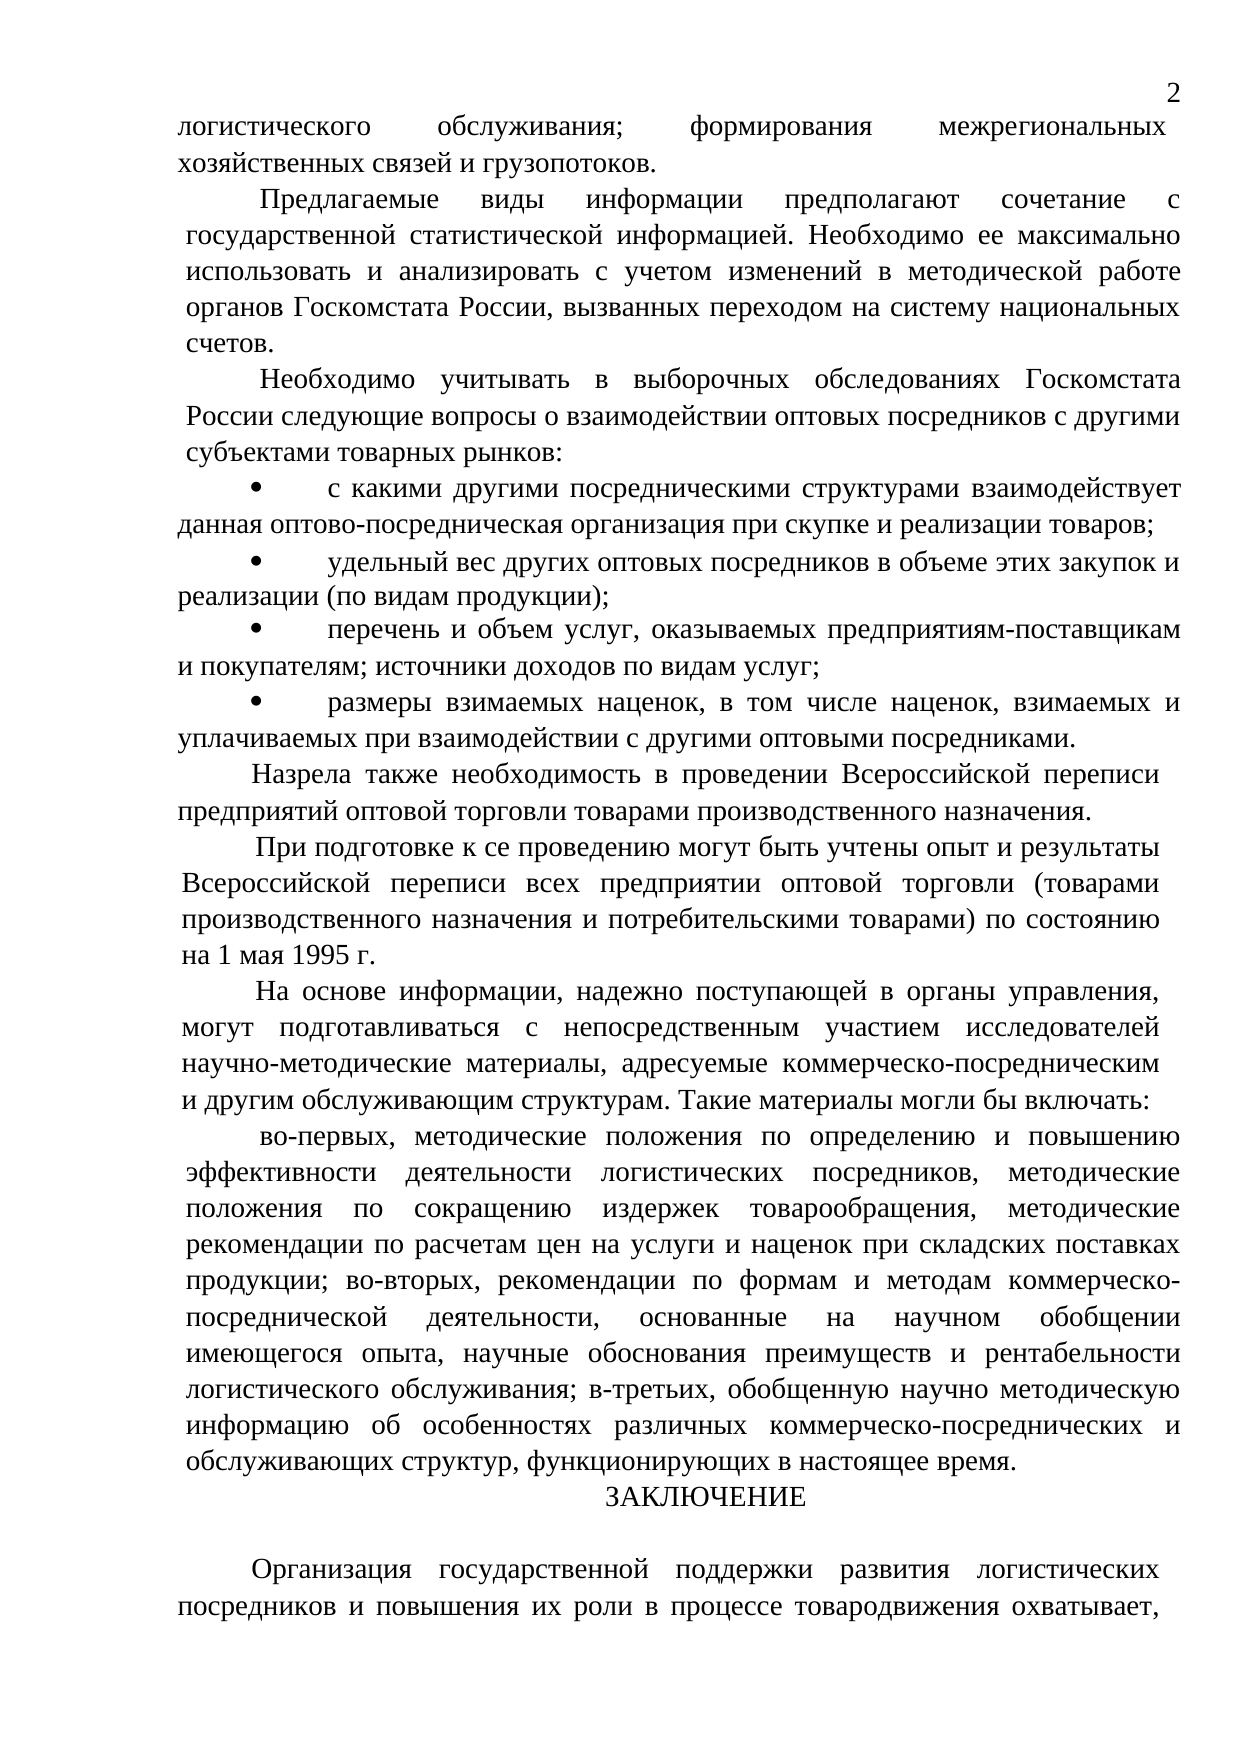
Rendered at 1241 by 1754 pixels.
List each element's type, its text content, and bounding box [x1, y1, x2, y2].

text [177, 1552, 1160, 1621]
text Необходимо учитывать в выборочных обследованиях Госкомстата России следующие вопросы о взаимодействии оптовых посредников с другими субъектами товарных рынков: [186, 362, 1181, 467]
list удельный вес других оптовых посредников в объеме этих закупок и реализации (по видам продукции); [177, 544, 1181, 612]
text во-первых, методические положения по определению и повышению эффективности деятельности логистических посредников, методические положения по сокращению издержек товарообращения, методические рекомендации по расчетам цен на услуги и наценок при складских поставках продукции; во-вторых, рекомендации по формам и методам коммерческо-посреднической деятельности, основанные на научном обобщении имеющегося опыта, научные обоснования преимуществ и рентабельности логистического обслуживания; в-третьих, обобщенную научно методическую информацию об особенностях различных коммерческо-посреднических и обслуживающих структур, функционирующих в настоящее время. [186, 1118, 1181, 1477]
text ЗАКЛЮЧЕНИЕ [177, 1479, 1160, 1513]
text При подготовке к се проведению могут быть учтены опыт и результаты Всероссийской переписи всех предприятии оптовой торговли (товарами производственного назначения и потребительскими товарами) по состоянию на 1 мая 1995 г. [181, 829, 1160, 971]
list с какими другими посредническими структурами взаимодействует данная оптово-посредническая организация при скупке и реализации товаров; [177, 470, 1181, 540]
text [177, 108, 1181, 178]
text На основе информации, надежно поступающей в органы управления, могут подготавливаться с непосредственным участием исследователей научно-методические материалы, адресуемые коммерческо-посредническим и другим обслуживающим структурам. Такие материалы могли бы включать: [181, 973, 1160, 1115]
list размеры взимаемых наценок, в том числе наценок, взимаемых и уплачиваемых при взаимодействии с другими оптовыми посредниками. [177, 684, 1181, 754]
text Назрела также необходимость в проведении Всероссийской переписи предприятий оптовой торговли товарами производственного назначения. [177, 756, 1160, 826]
list перечень и объем услуг, оказываемых предприятиям-поставщикам и покупателям; источники доходов по видам услуг; [177, 612, 1181, 681]
text Предлагаемые виды информации предполагают сочетание с государственной статистической информацией. Необходимо ее максимально использовать и анализировать с учетом изменений в методической работе органов Госкомстата России, вызванных переходом на систему национальных счетов. [186, 181, 1181, 359]
